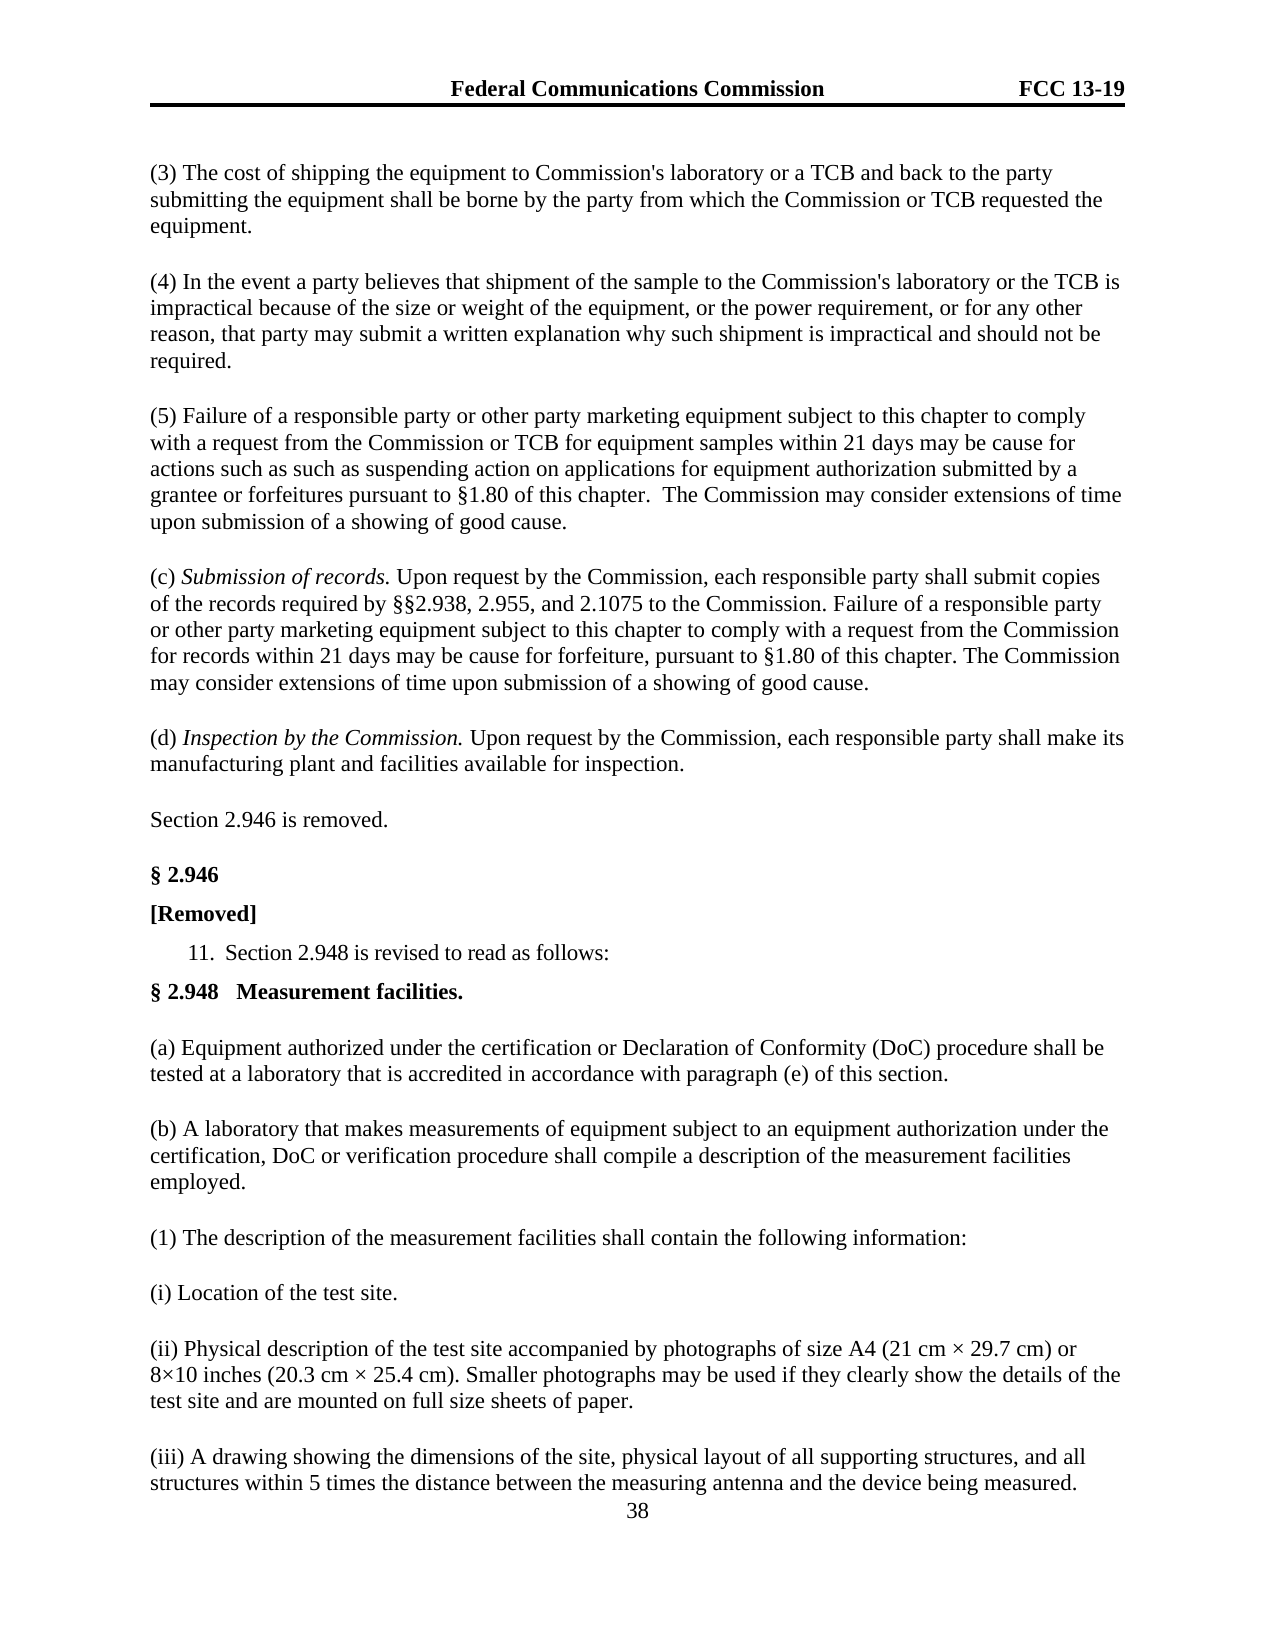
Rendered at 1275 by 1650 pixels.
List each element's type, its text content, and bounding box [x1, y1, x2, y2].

list [Removed] [150, 900, 1125, 927]
text (d) Inspection by the Commission. Upon request by the Commission, each responsible party shall make its manufacturing plant and facilities available for inspection. [150, 724, 1125, 777]
text (4) In the event a party believes that shipment of the sample to the Commission's laboratory or the TCB is impractical because of the size or weight of the equipment, or the power requirement, or for any other reason, that party may submit a written explanation why such shipment is impractical and should not be required. [150, 268, 1125, 373]
text (a) Equipment authorized under the certification or Declaration of Conformity (DoC) procedure shall be tested at a laboratory that is accredited in accordance with paragraph (e) of this section. [150, 1034, 1125, 1086]
text (i) Location of the test site. [150, 1279, 1125, 1306]
text (c) Submission of records. Upon request by the Commission, each responsible party shall submit copies of the records required by §§2.938, 2.955, and 2.1075 to the Commission. Failure of a responsible party or other party marketing equipment subject to this chapter to comply with a request from the Commission for records within 21 days may be cause for forfeiture, pursuant to §1.80 of this chapter. The Commission may consider extensions of time upon submission of a showing of good cause. [150, 563, 1125, 695]
text (ii) Physical description of the test site accompanied by photographs of size A4 (21 cm × 29.7 cm) or 8×10 inches (20.3 cm × 25.4 cm). Smaller photographs may be used if they clearly show the details of the test site and are mounted on full size sheets of paper. [150, 1335, 1125, 1414]
text (3) The cost of shipping the equipment to Commission's laboratory or a TCB and back to the party submitting the equipment shall be borne by the party from which the Commission or TCB requested the equipment. [150, 159, 1125, 238]
text (b) A laboratory that makes measurements of equipment subject to an equipment authorization under the certification, DoC or verification procedure shall compile a description of the measurement facilities employed. [150, 1116, 1125, 1194]
text (1) The description of the measurement facilities shall contain the following information: [150, 1224, 1125, 1250]
text (5) Failure of a responsible party or other party marketing equipment subject to this chapter to comply with a request from the Commission or TCB for equipment samples within 21 days may be cause for actions such as such as suspending action on applications for equipment authorization submitted by a grantee or forfeitures pursuant to §1.80 of this chapter. The Commission may consider extensions of time upon submission of a showing of good cause. [150, 402, 1125, 534]
list Section 2.948 is revised to read as follows: [187, 939, 1125, 966]
subtitle § 2.948 Measurement facilities. [150, 978, 1125, 1004]
text Section 2.946 is removed. [150, 806, 1125, 832]
list § 2.946 [150, 862, 1125, 888]
text (iii) A drawing showing the dimensions of the site, physical layout of all supporting structures, and all structures within 5 times the distance between the measuring antenna and the device being measured. [150, 1443, 1125, 1496]
